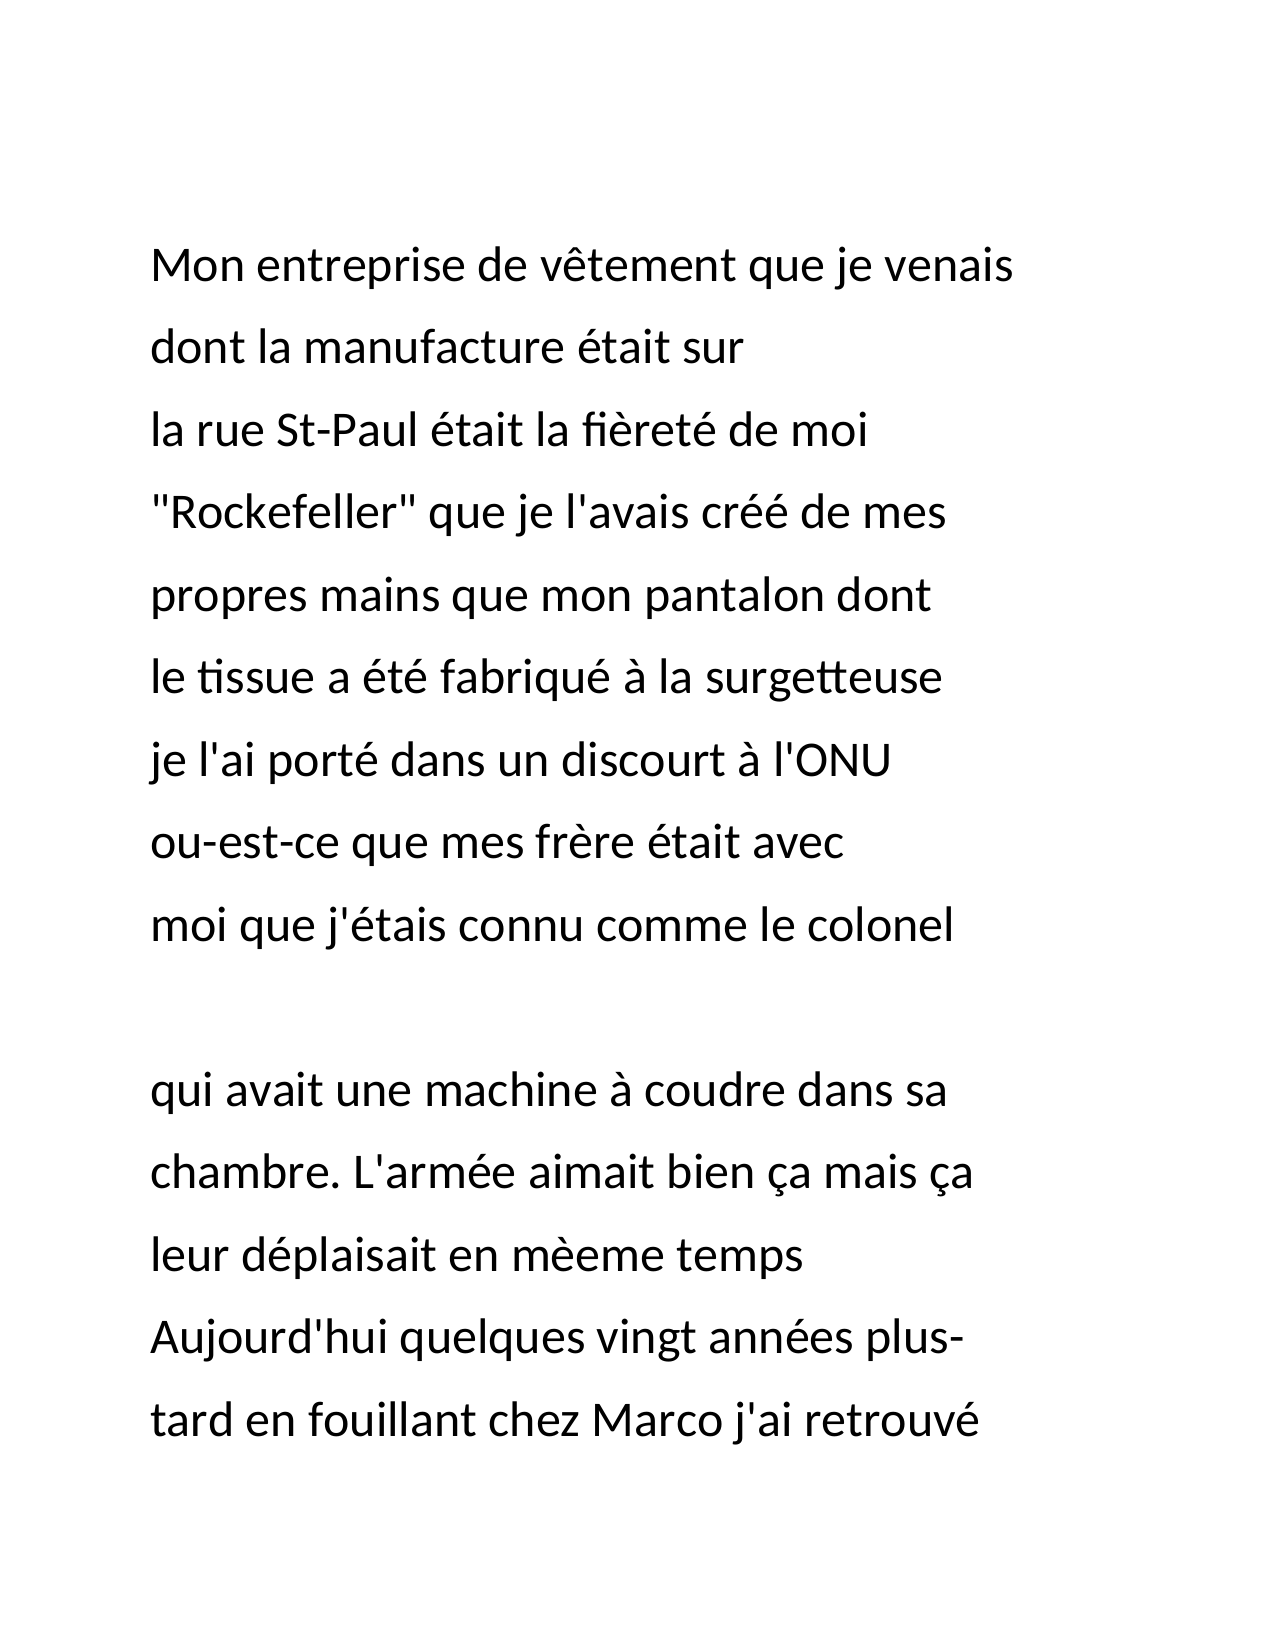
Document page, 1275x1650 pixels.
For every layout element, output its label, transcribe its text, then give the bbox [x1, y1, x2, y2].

text qui avait une machine à coudre dans sa [150, 1057, 1125, 1118]
text leur déplaisait en mèeme temps [150, 1222, 1125, 1283]
text "Rockefeller" que je l'avais créé de mes [150, 480, 1125, 541]
text Mon entreprise de vêtement que je venais [150, 232, 1125, 293]
text Aujourd'hui quelques vingt années plus- [150, 1305, 1125, 1366]
text propres mains que mon pantalon dont [150, 562, 1125, 623]
text tard en fouillant chez Marco j'ai retrouvé [150, 1387, 1125, 1448]
text dont la manufacture était sur [150, 315, 1125, 376]
text chambre. L'armée aimait bien ça mais ça [150, 1140, 1125, 1201]
text moi que j'étais connu comme le colonel [150, 892, 1125, 953]
text le tissue a été fabriqué à la surgetteuse [150, 645, 1125, 706]
text ou-est-ce que mes frère était avec [150, 810, 1125, 871]
text je l'ai porté dans un discourt à l'ONU [150, 727, 1125, 788]
text la rue St-Paul était la fièreté de moi [150, 397, 1125, 458]
